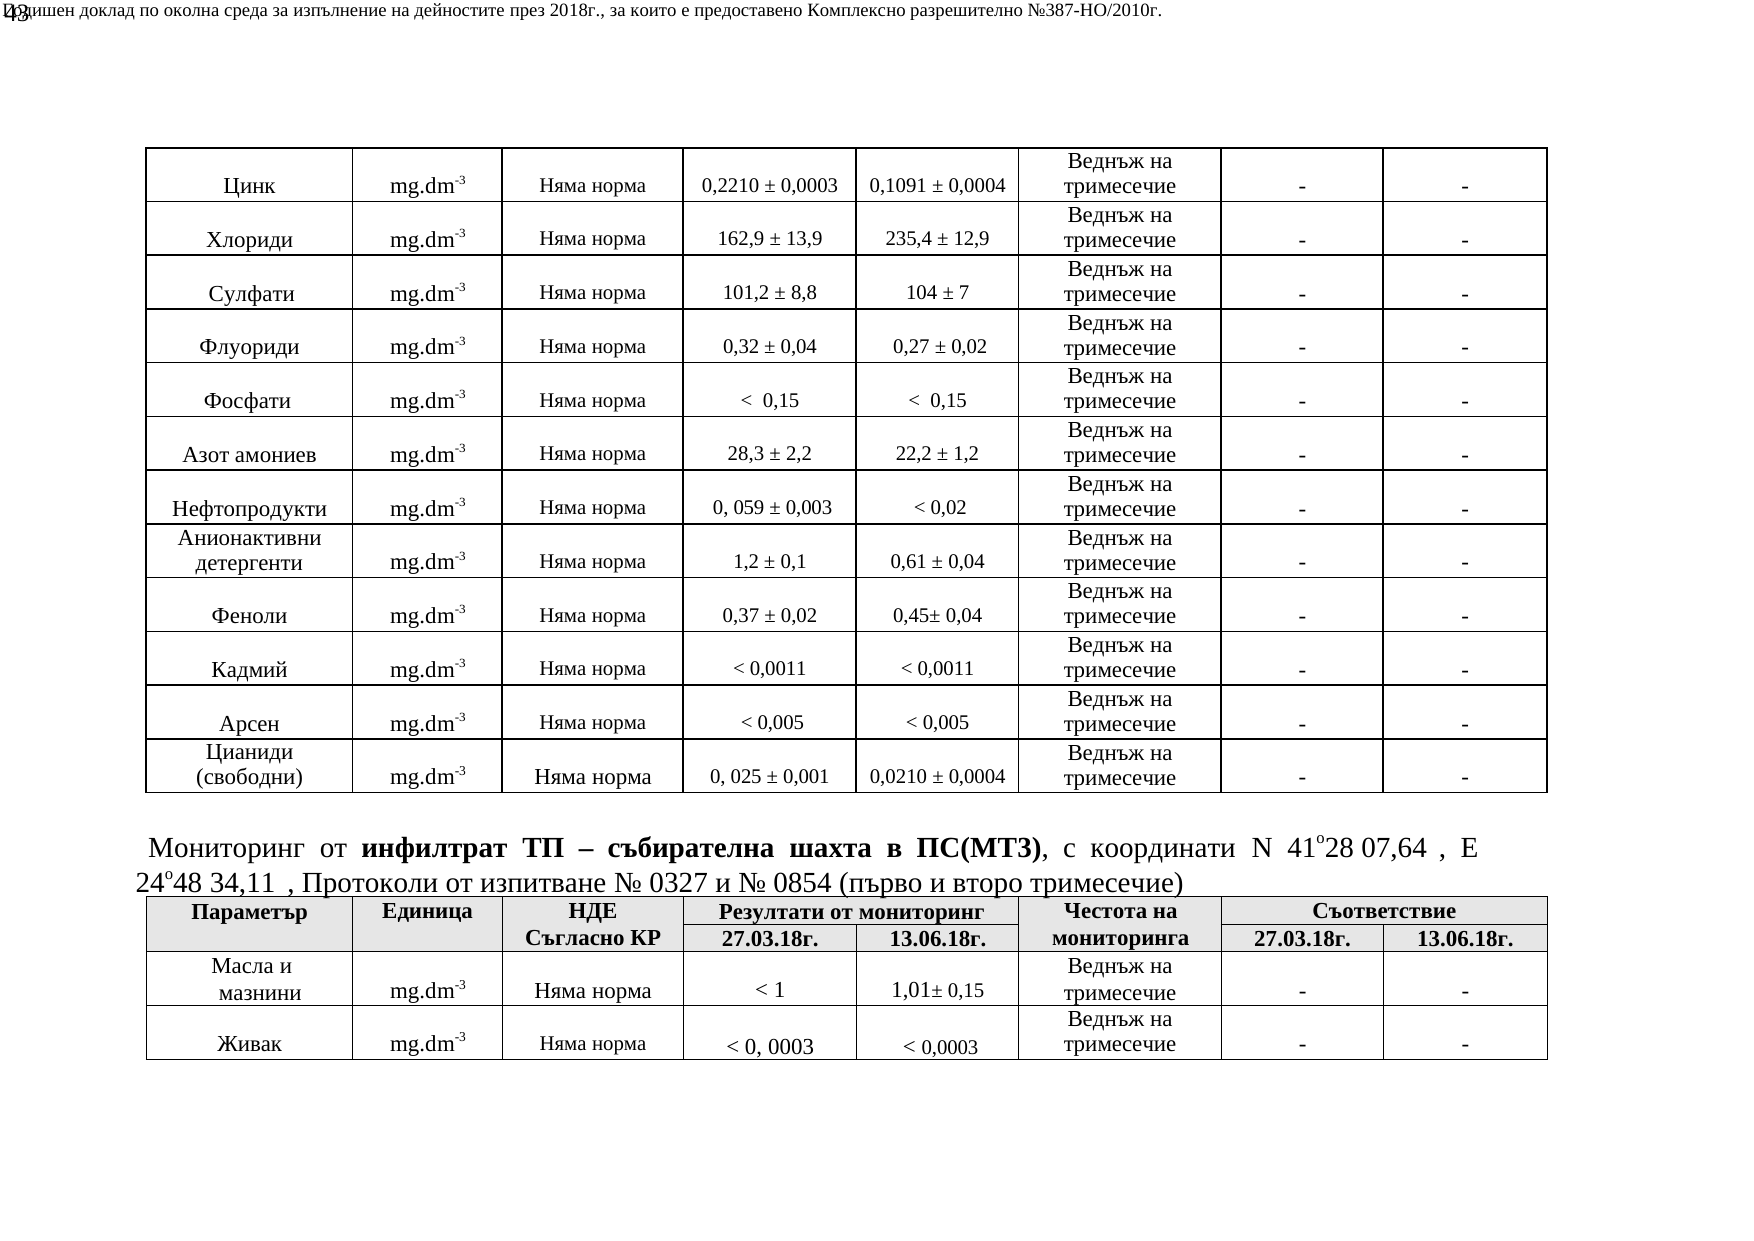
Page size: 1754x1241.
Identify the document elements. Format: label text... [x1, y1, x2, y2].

table_cell mg.dm-3 [353, 471, 501, 523]
table_header mg.dm-3 [353, 149, 501, 201]
table_cell 0,32 ± 0,04 [684, 310, 855, 362]
table_cell - [1384, 310, 1546, 362]
table_cell 101,2 ± 8,8 [684, 256, 855, 308]
table_cell mg.dm-3 [353, 525, 501, 577]
table_cell 1,2 ± 0,1 [684, 525, 855, 577]
table_cell mg.dm-3 [353, 310, 501, 362]
table_header - [1384, 149, 1546, 201]
table_cell mg.dm-3 [353, 417, 501, 469]
table_header 0,1091 ± 0,0004 [857, 149, 1018, 201]
table_cell mg.dm-3 [353, 632, 501, 684]
table_cell Веднъж на тримесечие [1019, 256, 1220, 308]
table_cell 0,0210 ± 0,0004 [857, 740, 1018, 792]
table_cell Няма норма [503, 525, 682, 577]
table_cell Цианиди (свободни) [147, 740, 352, 792]
table_cell - [1222, 363, 1382, 416]
table_cell Веднъж на тримесечие [1019, 202, 1220, 254]
table_cell - [1384, 632, 1546, 684]
table_cell Няма норма [503, 417, 682, 469]
table_cell - [1222, 578, 1382, 631]
table_cell 162,9 ± 13,9 [684, 202, 855, 254]
table_cell - [1222, 686, 1382, 738]
table_cell 0, 059 ± 0,003 [684, 471, 855, 523]
table_cell Азот амониев [147, 417, 352, 469]
text Мониторинг от инфилтрат ТП – събирателна шахта в ПС(МТ3), с координати N 41о28 07,64 , E [148, 828, 1618, 863]
table_cell Няма норма [503, 471, 682, 523]
table_cell < 0,0011 [684, 632, 855, 684]
table_cell Веднъж на тримесечие [1019, 471, 1220, 523]
table_cell < 0,0011 [857, 632, 1018, 684]
table_cell Няма норма [503, 578, 682, 631]
table_cell - [1222, 256, 1382, 308]
table_cell Фосфати [147, 363, 352, 416]
table_cell 235,4 ± 12,9 [857, 202, 1018, 254]
table_cell Няма норма [503, 632, 682, 684]
table_cell 104 ± 7 [857, 256, 1018, 308]
table_cell - [1384, 471, 1546, 523]
table_cell 28,3 ± 2,2 [684, 417, 855, 469]
table_cell Веднъж на тримесечие [1019, 686, 1220, 738]
table_cell 0,61 ± 0,04 [857, 525, 1018, 577]
table_cell mg.dm-3 [353, 363, 501, 416]
table_cell mg.dm-3 [353, 202, 501, 254]
table_cell Няма норма [503, 363, 682, 416]
table_cell Няма норма [503, 202, 682, 254]
table_cell 0,27 ± 0,02 [857, 310, 1018, 362]
table_header Цинк [147, 149, 352, 201]
table_cell mg.dm-3 [353, 686, 501, 738]
table_cell < 0,15 [684, 363, 855, 416]
table_cell - [1384, 740, 1546, 792]
table_cell - [1222, 202, 1382, 254]
table_cell Нефтопродукти [147, 471, 352, 523]
table_cell - [1384, 417, 1546, 469]
table_cell - [1222, 471, 1382, 523]
table_cell mg.dm-3 [353, 740, 501, 792]
table_cell Няма норма [503, 740, 682, 792]
table_cell Феноли [147, 578, 352, 631]
table_cell Веднъж на тримесечие [1019, 632, 1220, 684]
table_cell < 0,005 [857, 686, 1018, 738]
table_cell Флуориди [147, 310, 352, 362]
table_cell Веднъж на тримесечие [1019, 525, 1220, 577]
table_cell - [1222, 310, 1382, 362]
table_cell < 0,005 [684, 686, 855, 738]
table_cell Няма норма [503, 256, 682, 308]
table_cell Кадмий [147, 632, 352, 684]
table_cell mg.dm-3 [353, 256, 501, 308]
table_cell Веднъж на тримесечие [1019, 578, 1220, 631]
text 24o48 34,11 , Протоколи от изпитване № 0327 и № 0854 (първо и второ тримесечие) [135, 863, 1618, 898]
table_cell 0,45± 0,04 [857, 578, 1018, 631]
table_cell Веднъж на тримесечие [1019, 740, 1220, 792]
table_header Няма норма [503, 149, 682, 201]
table_cell - [1222, 740, 1382, 792]
table_cell - [1222, 417, 1382, 469]
table_cell - [1384, 256, 1546, 308]
table_cell Веднъж на тримесечие [1019, 417, 1220, 469]
table_cell - [1384, 686, 1546, 738]
table_cell Веднъж на тримесечие [1019, 363, 1220, 416]
table_cell - [1222, 525, 1382, 577]
table_header Веднъж на тримесечие [1019, 149, 1220, 201]
table_cell Хлориди [147, 202, 352, 254]
table_cell - [1384, 578, 1546, 631]
table_header 0,2210 ± 0,0003 [684, 149, 855, 201]
table_cell Няма норма [503, 310, 682, 362]
table_cell 0,37 ± 0,02 [684, 578, 855, 631]
table_cell Арсен [147, 686, 352, 738]
table_cell Няма норма [503, 686, 682, 738]
table_cell - [1384, 363, 1546, 416]
table_cell - [1384, 525, 1546, 577]
table_cell mg.dm-3 [353, 578, 501, 631]
table_cell - [1222, 632, 1382, 684]
table_cell Анионактивни детергенти [147, 525, 352, 577]
table_cell 22,2 ± 1,2 [857, 417, 1018, 469]
table_cell 0, 025 ± 0,001 [684, 740, 855, 792]
table_cell Сулфати [147, 256, 352, 308]
table_cell Веднъж на тримесечие [1019, 310, 1220, 362]
table_cell - [1384, 202, 1546, 254]
table_header - [1222, 149, 1382, 201]
table_cell < 0,15 [857, 363, 1018, 416]
table_cell < 0,02 [857, 471, 1018, 523]
